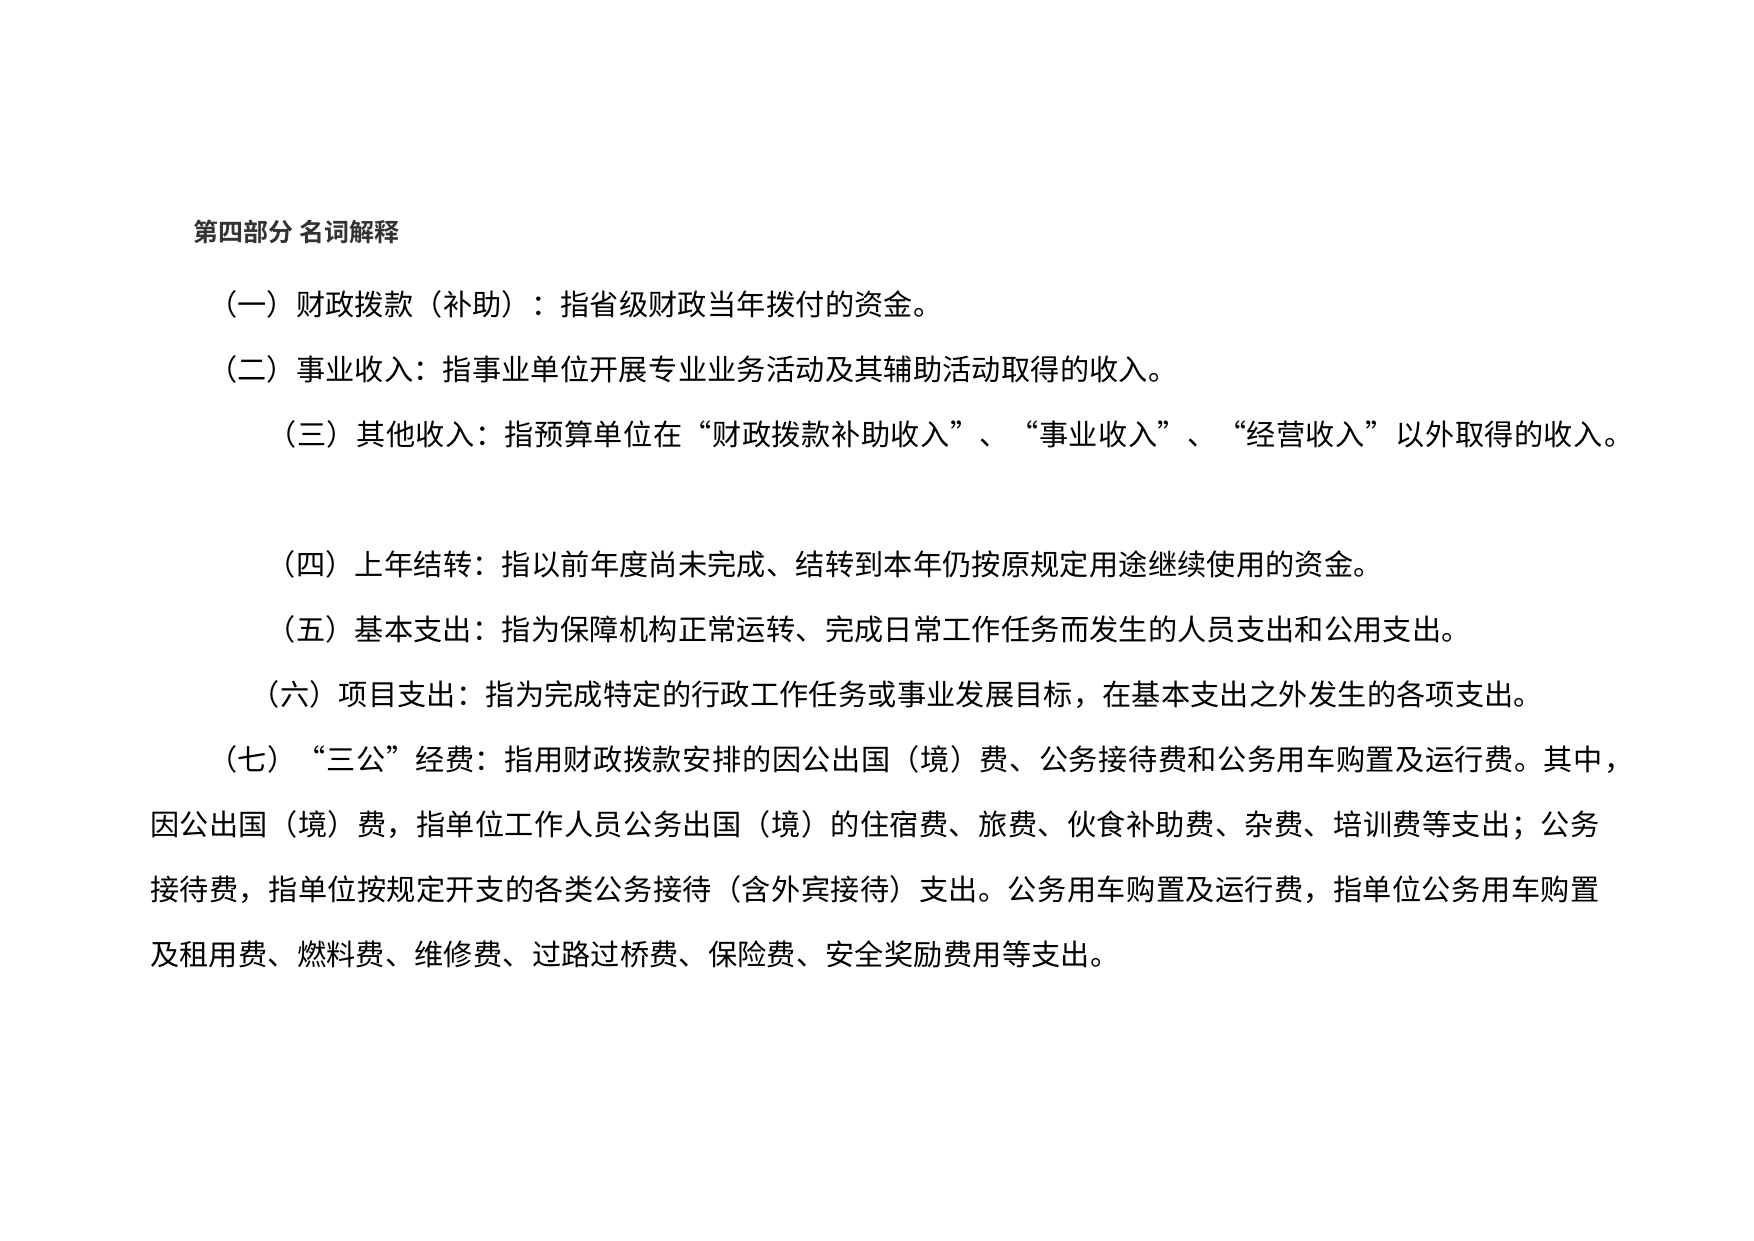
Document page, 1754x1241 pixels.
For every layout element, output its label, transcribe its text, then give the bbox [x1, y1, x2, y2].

text （二）事业收入：指事业单位开展专业业务活动及其辅助活动取得的收入。 [150, 336, 1604, 401]
text （七）“三公”经费：指用财政拨款安排的因公出国（境）费、公务接待费和公务用车购置及运行费。其中，因公出国（境）费，指单位工作人员公务出国（境）的住宿费、旅费、伙食补助费、杂费、培训费等支出；公务接待费，指单位按规定开支的各类公务接待（含外宾接待）支出。公务用车购置及运行费，指单位公务用车购置及租用费、燃料费、维修费、过路过桥费、保险费、安全奖励费用等支出。 [150, 726, 1604, 986]
text （三）其他收入：指预算单位在“财政拨款补助收入”、“事业收入”、“经营收入”以外取得的收入。 [150, 401, 1604, 531]
text 第四部分 名词解释 [150, 198, 1604, 263]
text （四）上年结转：指以前年度尚未完成、结转到本年仍按原规定用途继续使用的资金。 [150, 531, 1604, 596]
text （五）基本支出：指为保障机构正常运转、完成日常工作任务而发生的人员支出和公用支出。 [150, 596, 1604, 661]
text （一）财政拨款（补助）：指省级财政当年拨付的资金。 [150, 271, 1604, 336]
text （六）项目支出：指为完成特定的行政工作任务或事业发展目标，在基本支出之外发生的各项支出。 [150, 661, 1604, 726]
